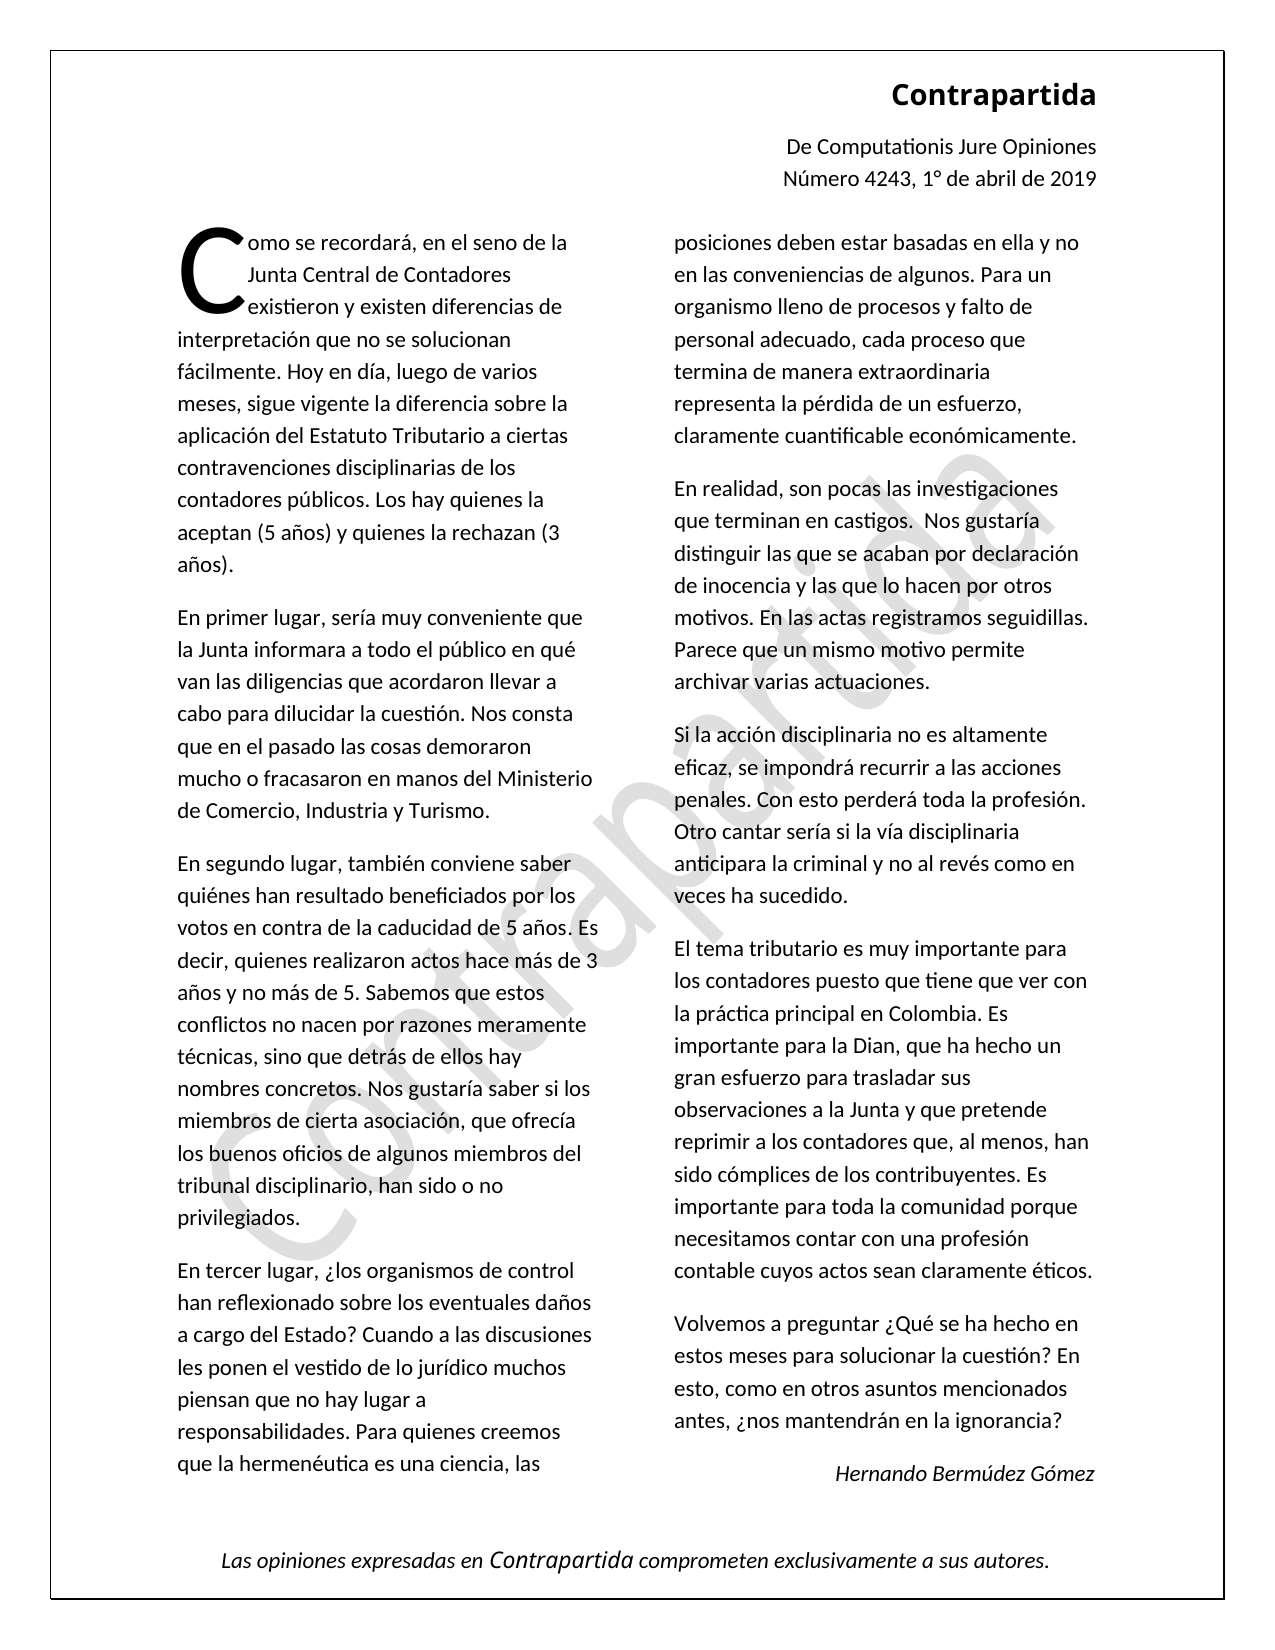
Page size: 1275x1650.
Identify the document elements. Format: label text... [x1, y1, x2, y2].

text omo se recordará, en el seno de la Junta Central de Contadores existieron y existen diferencias de interpretación que no se solucionan fácilmente. Hoy en día, luego de varios meses, sigue vigente la diferencia sobre la aplicación del Estatuto Tributario a ciertas contravenciones disciplinarias de los contadores públicos. Los hay quienes la aceptan (5 años) y quienes la rechazan (3 años). [177, 228, 600, 578]
text Volvemos a preguntar ¿Qué se ha hecho en estos meses para solucionar la cuestión? En esto, como en otros asuntos mencionados antes, ¿nos mantendrán en la ignorancia? [674, 1309, 1097, 1434]
text Hernando Bermúdez Gómez [674, 1459, 1097, 1487]
text En segundo lugar, también conviene saber quiénes han resultado beneficiados por los votos en contra de la caducidad de 5 años. Es decir, quienes realizaron actos hace más de 3 años y no más de 5. Sabemos que estos conflictos no nacen por razones meramente técnicas, sino que detrás de ellos hay nombres concretos. Nos gustaría saber si los miembros de cierta asociación, que ofrecía los buenos oficios de algunos miembros del tribunal disciplinario, han sido o no privilegiados. [177, 849, 600, 1231]
text En realidad, son pocas las investigaciones que terminan en castigos. Nos gustaría distinguir las que se acaban por declaración de inocencia y las que lo hacen por otros motivos. En las actas registramos seguidillas. Parece que un mismo motivo permite archivar varias actuaciones. [674, 474, 1097, 695]
text Si la acción disciplinaria no es altamente eficaz, se impondrá recurrir a las acciones penales. Con esto perderá toda la profesión. Otro cantar sería si la vía disciplinaria anticipara la criminal y no al revés como en veces ha sucedido. [674, 720, 1097, 909]
text En tercer lugar, ¿los organismos de control han reflexionado sobre los eventuales daños a cargo del Estado? Cuando a las discusiones les ponen el vestido de lo jurídico muchos piensan que no hay lugar a responsabilidades. Para quienes creemos que la hermenéutica es una ciencia, las posiciones deben estar basadas en ella y no en las conveniencias de algunos. Para un organismo lleno de procesos y falto de personal adecuado, cada proceso que termina de manera extraordinaria representa la pérdida de un esfuerzo, claramente cuantificable económicamente. [177, 1256, 600, 1477]
text En tercer lugar, ¿los organismos de control han reflexionado sobre los eventuales daños a cargo del Estado? Cuando a las discusiones les ponen el vestido de lo jurídico muchos piensan que no hay lugar a responsabilidades. Para quienes creemos que la hermenéutica es una ciencia, las posiciones deben estar basadas en ella y no en las conveniencias de algunos. Para un organismo lleno de procesos y falto de personal adecuado, cada proceso que termina de manera extraordinaria representa la pérdida de un esfuerzo, claramente cuantificable económicamente. [674, 228, 1097, 449]
text En primer lugar, sería muy conveniente que la Junta informara a todo el público en qué van las diligencias que acordaron llevar a cabo para dilucidar la cuestión. Nos consta que en el pasado las cosas demoraron mucho o fracasaron en manos del Ministerio de Comercio, Industria y Turismo. [177, 603, 600, 824]
text El tema tributario es muy importante para los contadores puesto que tiene que ver con la práctica principal en Colombia. Es importante para la Dian, que ha hecho un gran esfuerzo para trasladar sus observaciones a la Junta y que pretende reprimir a los contadores que, al menos, han sido cómplices de los contribuyentes. Es importante para toda la comunidad porque necesitamos contar con una profesión contable cuyos actos sean claramente éticos. [674, 934, 1097, 1284]
